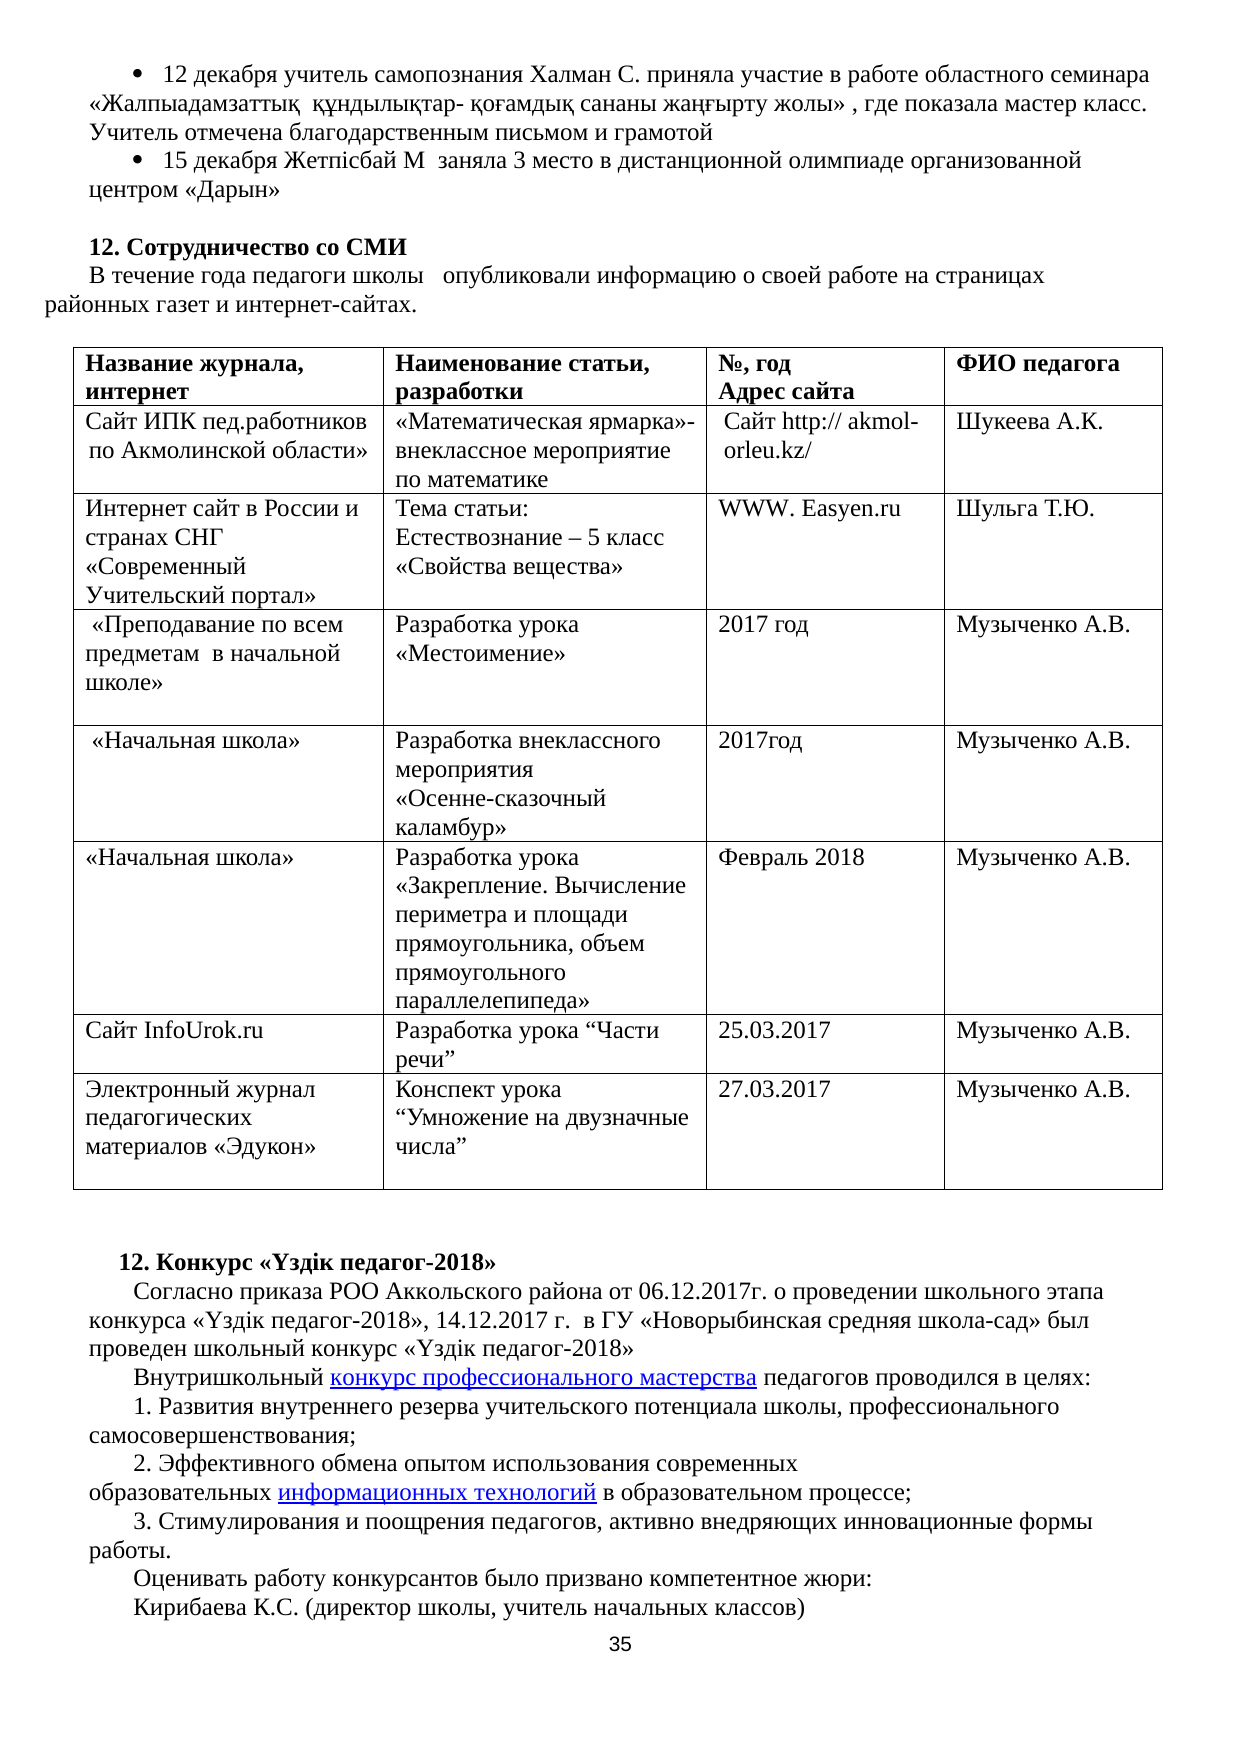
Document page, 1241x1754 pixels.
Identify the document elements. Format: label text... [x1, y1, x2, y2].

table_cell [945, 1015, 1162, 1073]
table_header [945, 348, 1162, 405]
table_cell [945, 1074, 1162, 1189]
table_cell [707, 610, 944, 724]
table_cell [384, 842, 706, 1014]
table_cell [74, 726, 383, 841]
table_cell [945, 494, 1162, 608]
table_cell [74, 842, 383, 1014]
text Оценивать работу конкурсантов было призвано компетентное жюри: [89, 1563, 1152, 1592]
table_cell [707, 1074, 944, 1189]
text 3. Стимулирования и поощрения педагогов, активно внедряющих инновационные формы работы. [89, 1506, 1152, 1563]
text В течение года педагоги школы опубликовали информацию о своей работе на страницах районных газет и интернет-сайтах. [44, 260, 1152, 318]
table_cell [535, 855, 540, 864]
list 15 декабря Жетпісбай М заняла 3 место в дистанционной олимпиаде организованной центром «Дарын» [89, 145, 1152, 203]
text 12. Конкурс «Үздік педагог-2018» [89, 1247, 1152, 1276]
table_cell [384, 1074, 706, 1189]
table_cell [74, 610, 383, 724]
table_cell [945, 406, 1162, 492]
text 12. Сотрудничество со СМИ [44, 232, 1152, 260]
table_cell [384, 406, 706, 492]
text 1. Развития внутреннего резерва учительского потенциала школы, профессионального самосовершенствования; [89, 1391, 1152, 1448]
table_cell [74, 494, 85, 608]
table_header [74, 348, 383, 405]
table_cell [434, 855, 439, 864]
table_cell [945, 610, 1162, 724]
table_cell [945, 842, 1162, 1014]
text Внутришкольный конкурс профессионального мастерства педагогов проводился в целях: [89, 1362, 1152, 1391]
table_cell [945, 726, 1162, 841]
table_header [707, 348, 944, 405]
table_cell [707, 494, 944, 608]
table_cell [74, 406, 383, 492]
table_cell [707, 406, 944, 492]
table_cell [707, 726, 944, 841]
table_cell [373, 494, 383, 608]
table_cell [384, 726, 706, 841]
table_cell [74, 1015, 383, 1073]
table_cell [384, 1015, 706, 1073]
text Согласно приказа РОО Аккольского района от 06.12.2017г. о проведении школьного этапа конкурса «Үздік педагог-2018», 14.12.2017 г. в ГУ «Новорыбинская средняя школа-сад» был проведен школьный конкурс «Үздік педагог-2018» [89, 1276, 1152, 1362]
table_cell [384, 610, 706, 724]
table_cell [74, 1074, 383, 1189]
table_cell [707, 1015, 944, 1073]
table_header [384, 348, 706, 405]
text 2. Эффективного обмена опытом использования современных образовательных информационных технологий в образовательном процессе; [89, 1448, 1152, 1506]
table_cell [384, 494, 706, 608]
list 12 декабря учитель самопознания Халман С. приняла участие в работе областного семинара «Жалпыадамзаттық құндылықтар- қоғамдық сананы жаңғырту жолы» , где показала мастер класс. Учитель отмечена благодарственным письмом и грамотой [89, 59, 1152, 145]
text Кирибаева К.С. (директор школы, учитель начальных классов) [89, 1592, 1152, 1621]
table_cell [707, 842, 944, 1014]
